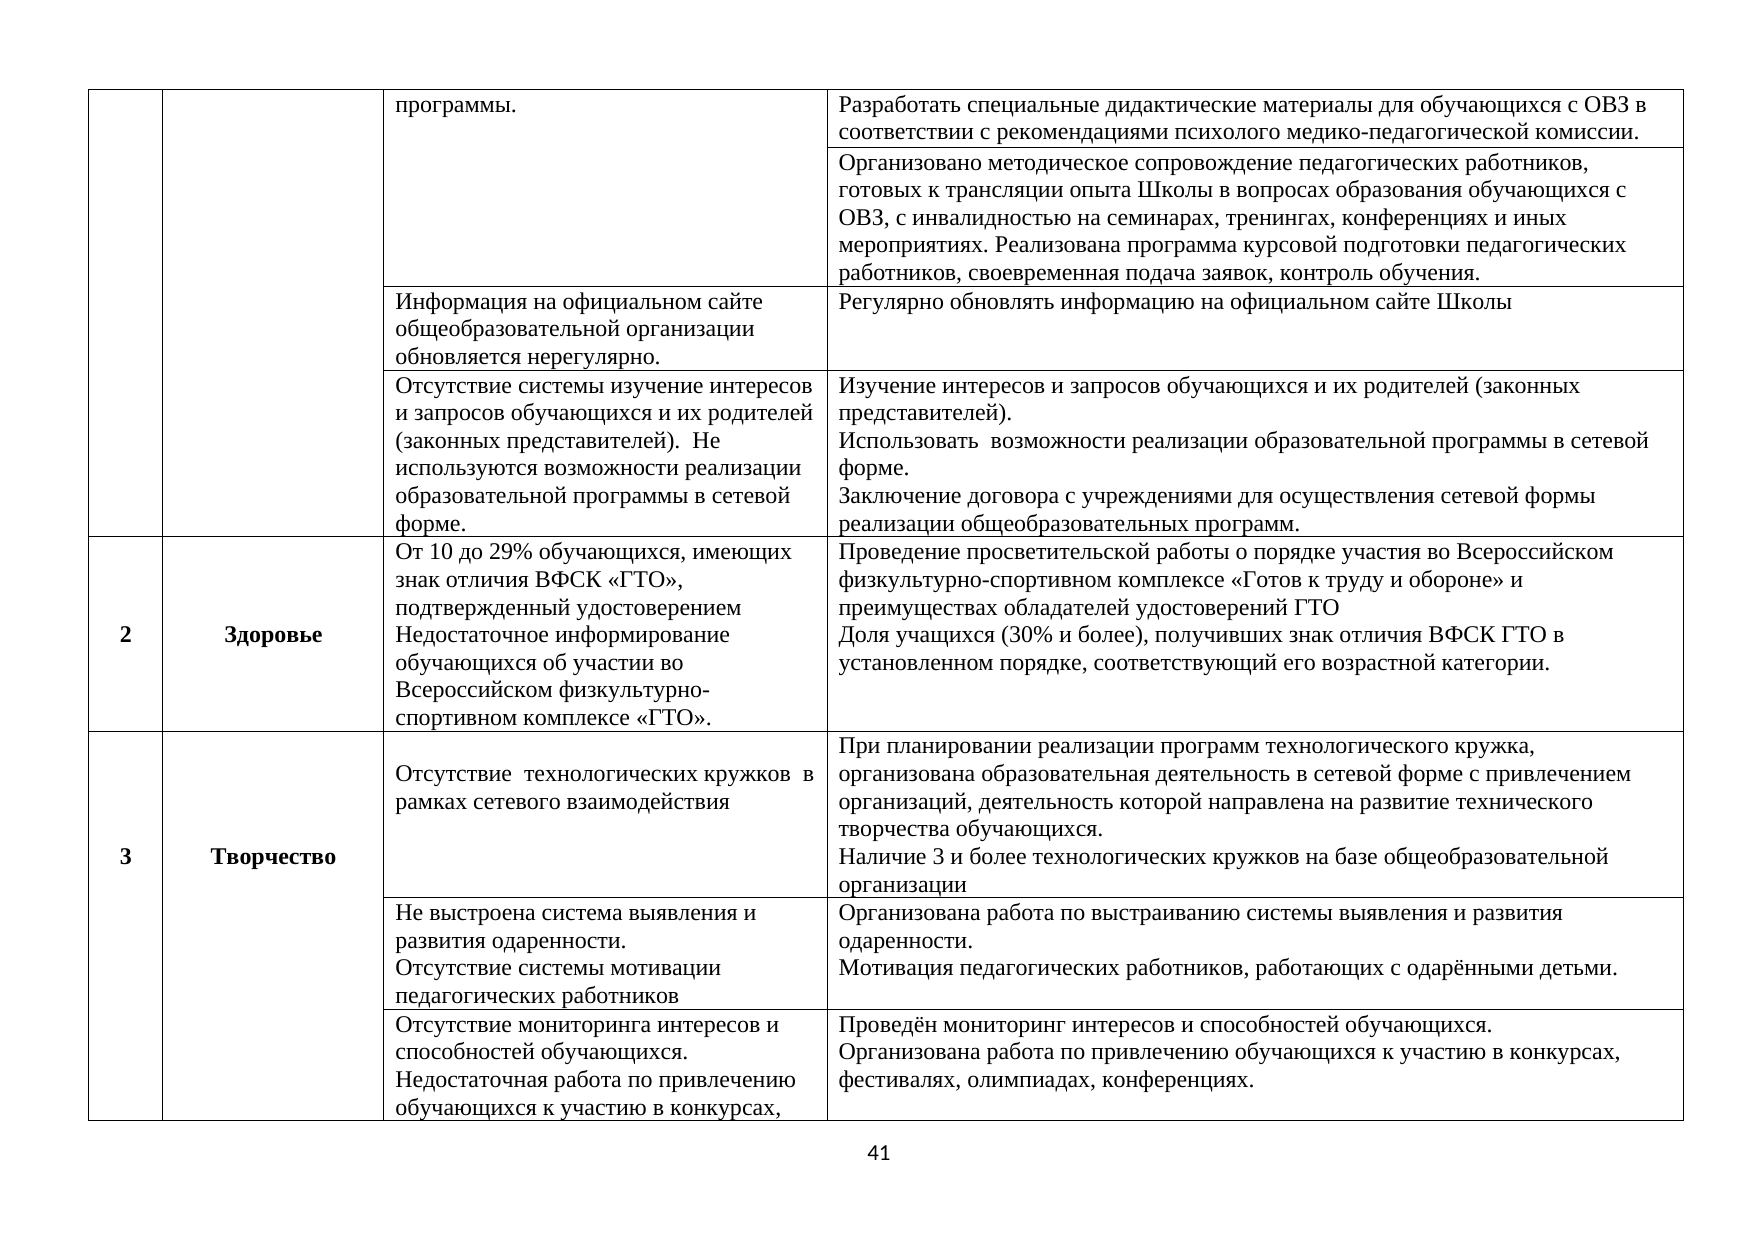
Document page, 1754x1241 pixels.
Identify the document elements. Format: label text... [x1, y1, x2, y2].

table_cell Здоровье [163, 537, 383, 731]
table_cell [163, 90, 383, 536]
table_cell Отсутствие технологических кружков в рамках сетевого взаимодействия [384, 732, 827, 897]
table_cell Изучение интересов и запросов обучающихся и их родителей (законных представителей). Использовать возможности реализации образовательной программы в сетевой форме. Заключение договора с учреждениями для осуществления сетевой формы реализации общеобразовательных программ. [828, 371, 1683, 536]
table_cell Организована работа по выстраиванию системы выявления и развития одаренности. Мотивация педагогических работников, работающих с одарёнными детьми. [828, 898, 1683, 1009]
table_cell От 10 до 29% обучающихся, имеющих знак отличия ВФСК «ГТО», подтвержденный удостоверением Недостаточное информирование обучающихся об участии во Всероссийском физкультурно-спортивном комплексе «ГТО». [384, 537, 827, 731]
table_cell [384, 90, 827, 286]
table_cell Информация на официальном сайте общеобразовательной организации обновляется нерегулярно. [384, 287, 827, 369]
table_cell Регулярно обновлять информацию на официальном сайте Школы [828, 287, 1683, 369]
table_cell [384, 1010, 827, 1120]
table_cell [828, 1010, 1683, 1120]
table_cell 3 [89, 732, 162, 1120]
table_cell 2 [89, 537, 162, 731]
table_cell Проведение просветительской работы о порядке участия во Всероссийском физкультурно-спортивном комплексе «Готов к труду и обороне» и преимуществах обладателей удостоверений ГТО Доля учащихся (30% и более), получивших знак отличия ВФСК ГТО в установленном порядке, соответствующий его возрастной категории. [828, 537, 1683, 731]
table_cell Не выстроена система выявления и развития одаренности. Отсутствие системы мотивации педагогических работников [384, 898, 827, 1009]
table_cell Организовано методическое сопровождение педагогических работников, готовых к трансляции опыта Школы в вопросах образования обучающихся с ОВЗ, с инвалидностью на семинарах, тренингах, конференциях и иных мероприятиях. Реализована программа курсовой подготовки педагогических работников, своевременная подача заявок, контроль обучения. [828, 148, 1683, 286]
table_cell Отсутствие системы изучение интересов и запросов обучающихся и их родителей (законных представителей). Не используются возможности реализации образовательной программы в сетевой форме. [384, 371, 827, 536]
table_cell При планировании реализации программ технологического кружка, организована образовательная деятельность в сетевой форме с привлечением организаций, деятельность которой направлена на развитие технического творчества обучающихся. Наличие 3 и более технологических кружков на базе общеобразовательной организации [828, 732, 1683, 897]
table_cell [89, 90, 162, 536]
table_cell Творчество [163, 732, 383, 1120]
table_cell Разработать специальные дидактические материалы для обучающихся с ОВЗ в соответствии с рекомендациями психолого медико-педагогической комиссии. [828, 90, 1683, 147]
